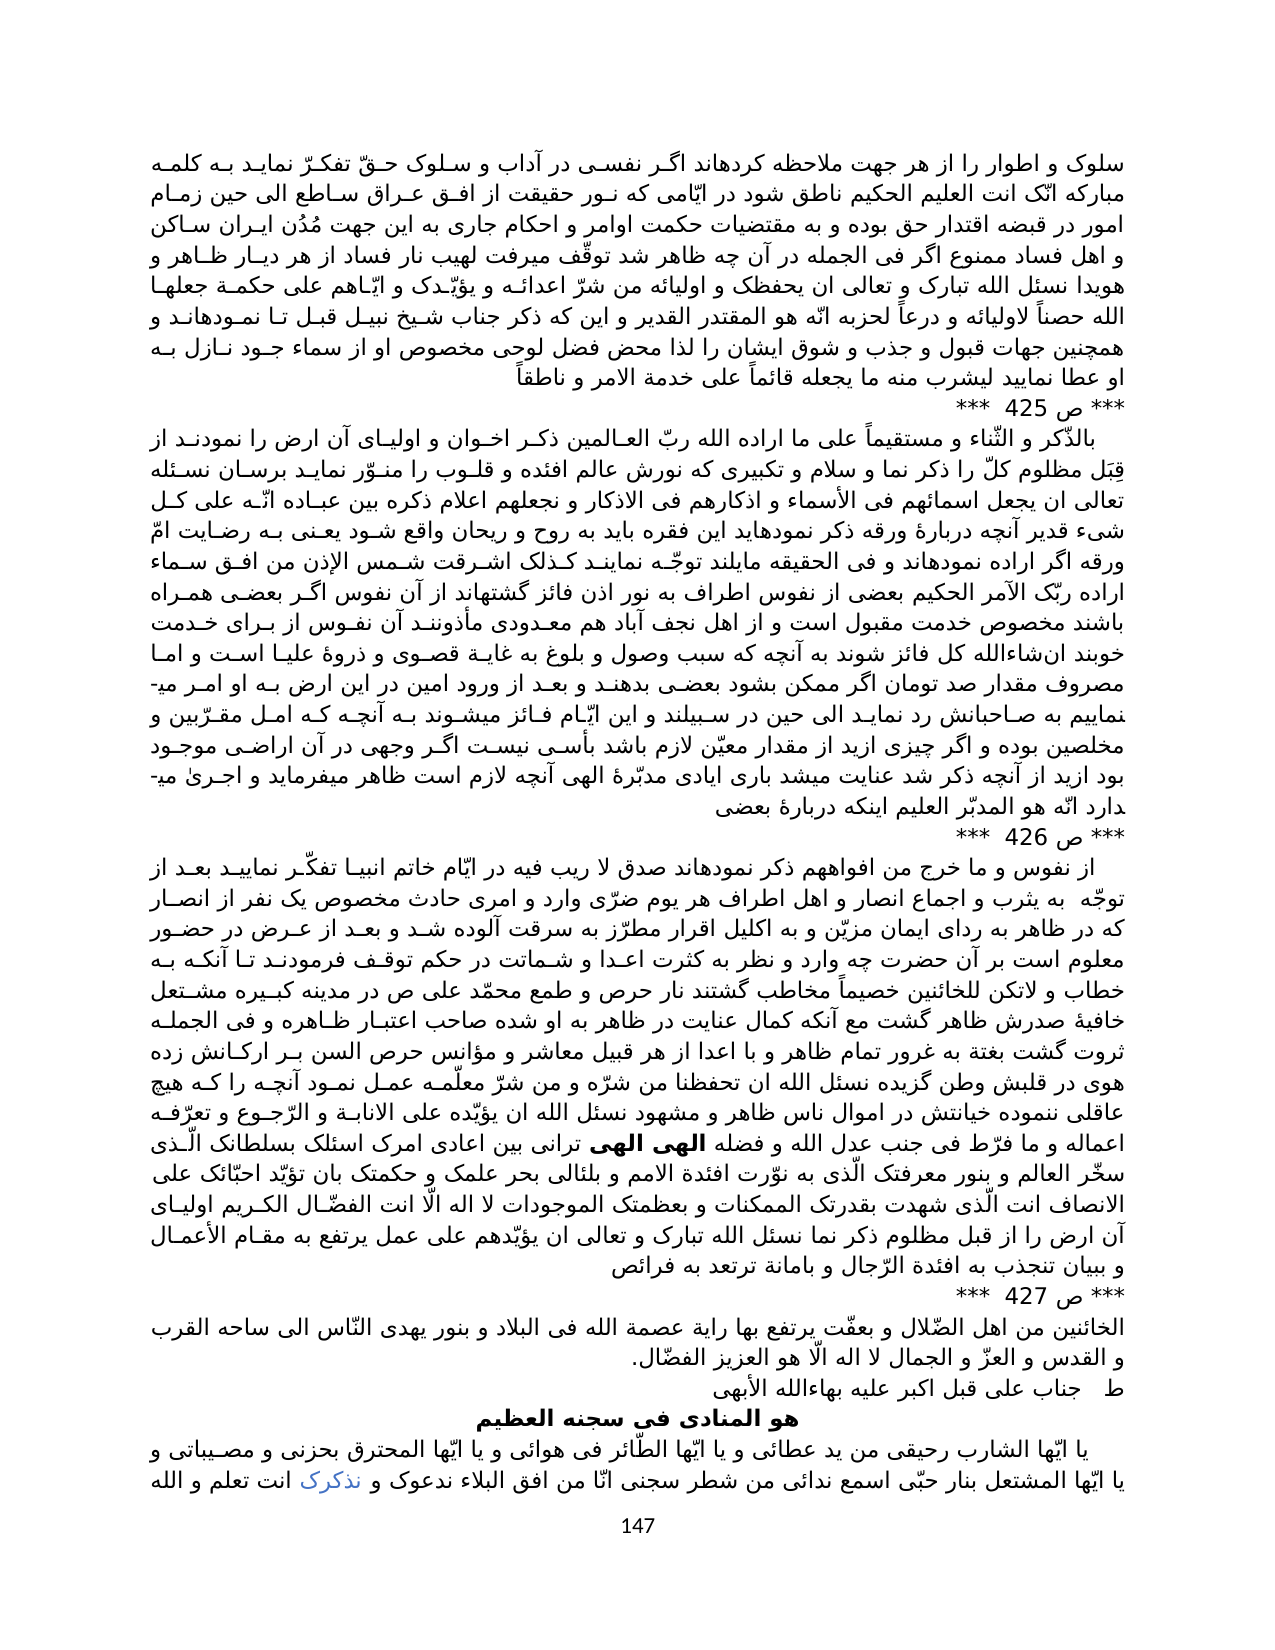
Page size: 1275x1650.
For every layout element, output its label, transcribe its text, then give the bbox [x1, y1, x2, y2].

text بالذّکر و الثّناء و مستقیماً علی ما اراده الله ربّ العالمین ذکر اخوان و اولیای آن ارض را نمودند از قِبَل مظلوم کلّ را ذکر نما و سلام و تکبیری که نورش عالم افئده و قلوب را منوّر نماید برسان نسئله تعالی ان یجعل اسمائهم فی الأسماء و اذکارهم فی الاذکار و نجعلهم اعلام ذکره بین عباده انّه علی کل شیء قدیر آنچه دربارۀ ورقه ذکر نمودهاید این فقره باید به روح و ریحان واقع شود یعنی به رضایت امّ ورقه اگر اراده نمودهاند و فی الحقیقه مایلند توجّه نمایند کذلک اشرقت شمس الإذن من افق سماء اراده ربّک الآمر الحکیم بعضی از نفوس اطراف به نور اذن فائز گشتهاند از آن نفوس اگر بعضی همراه باشند مخصوص خدمت مقبول است و از اهل نجف آباد هم معدودی مأذونند آن نفوس از برای خدمت خوبند ان‌شاءالله کل فائز شوند به آنچه که سبب وصول و بلوغ به غایة قصوی و ذروۀ علیا است و اما مصروف مقدار صد تومان اگر ممکن بشود بعضی بدهند و بعد از ورود امین در این ارض به او امر مینماییم به صاحبانش رد نماید الی حین در سبیلند و این ایّام فائز میشوند به آنچه که امل مقرّبین و مخلصین بوده و اگر چیزی ازید از مقدار معیّن لازم باشد بأسی نیست اگر وجهی در آن اراضی موجود بود ازید از آنچه ذکر شد عنایت میشد باری ایادی مدبّرۀ الهی آنچه لازم است ظاهر میفرماید و اجریٰ میدارد انّه هو المدبّر العلیم اینکه دربارۀ بعضی [150, 426, 1125, 820]
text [150, 150, 1125, 391]
text *** ص 427 *** [150, 1283, 1125, 1310]
text ط جناب علی قبل اکبر علیه بهاءالله الأبهی [150, 1375, 1125, 1402]
text از نفوس و ما خرج من افواههم ذکر نمودهاند صدق لا ریب فیه در ایّام خاتم انبیا تفکّر نمایید بعد از توجّه به یثرب و اجماع انصار و اهل اطراف هر یوم ضرّی وارد و امری حادث مخصوص یک نفر از انصار که در ظاهر به ردای ایمان مزیّن و به اکلیل اقرار مطرّز به سرقت آلوده شد و بعد از عرض در حضور معلوم است بر آن حضرت چه وارد و نظر به کثرت اعدا و شماتت در حکم توقف فرمودند تا آنکه به خطاب و لاتکن للخائنین خصیماً مخاطب گشتند نار حرص و طمع محمّد علی ص در مدینه کبیره مشتعل خافیۀ صدرش ظاهر گشت مع آنکه کمال عنایت در ظاهر به او شده صاحب اعتبار ظاهره و فی الجمله ثروت گشت بغتة به غرور تمام ظاهر و با اعدا از هر قبیل معاشر و مؤانس حرص السن بر ارکانش زده هوی در قلبش وطن گزیده نسئل الله ان تحفظنا من شرّه و من شرّ معلّمه عمل نمود آنچه را که هیچ عاقلی ننموده خیانتش در اموال ناس ظاهر و مشهود نسئل الله ان یؤیّده علی الانابة و الرّجوع و تعرّفه اعماله و ما فرّط فی جنب عدل الله و فضله الهی الهی ترانی بین اعادی امرک اسئلک بسلطانک الّذی سخّر العالم و بنور معرفتک الّذی به نوّرت افئدة الامم و بلئالی بحر علمک و حکمتک بان تؤیّد احبّائک علی الانصاف انت الّذی شهدت بقدرتک الممکنات و بعظمتک الموجودات لا اله الّا انت الفضّال الکریم اولیای آن ارض را از قبل مظلوم ذکر نما نسئل الله تبارک و تعالی ان یؤیّدهم علی عمل یرتفع به مقام الأعمال و ببیان تنجذب به افئدة الرّجال و بامانة ترتعد به فرائص [150, 854, 1125, 1279]
text هو المنادی فی سجنه العظیم [150, 1406, 1125, 1432]
text *** ص 425 *** [150, 395, 1125, 422]
text الخائنین من اهل الضّلال و بعفّت یرتفع بها رایة عصمة الله فی البلاد و بنور یهدی النّاس الی ساحه القرب و القدس و العزّ و الجمال لا اله الّا هو العزیز الفضّال. [150, 1314, 1125, 1371]
text *** ص 426 *** [150, 824, 1125, 850]
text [150, 1436, 1125, 1493]
